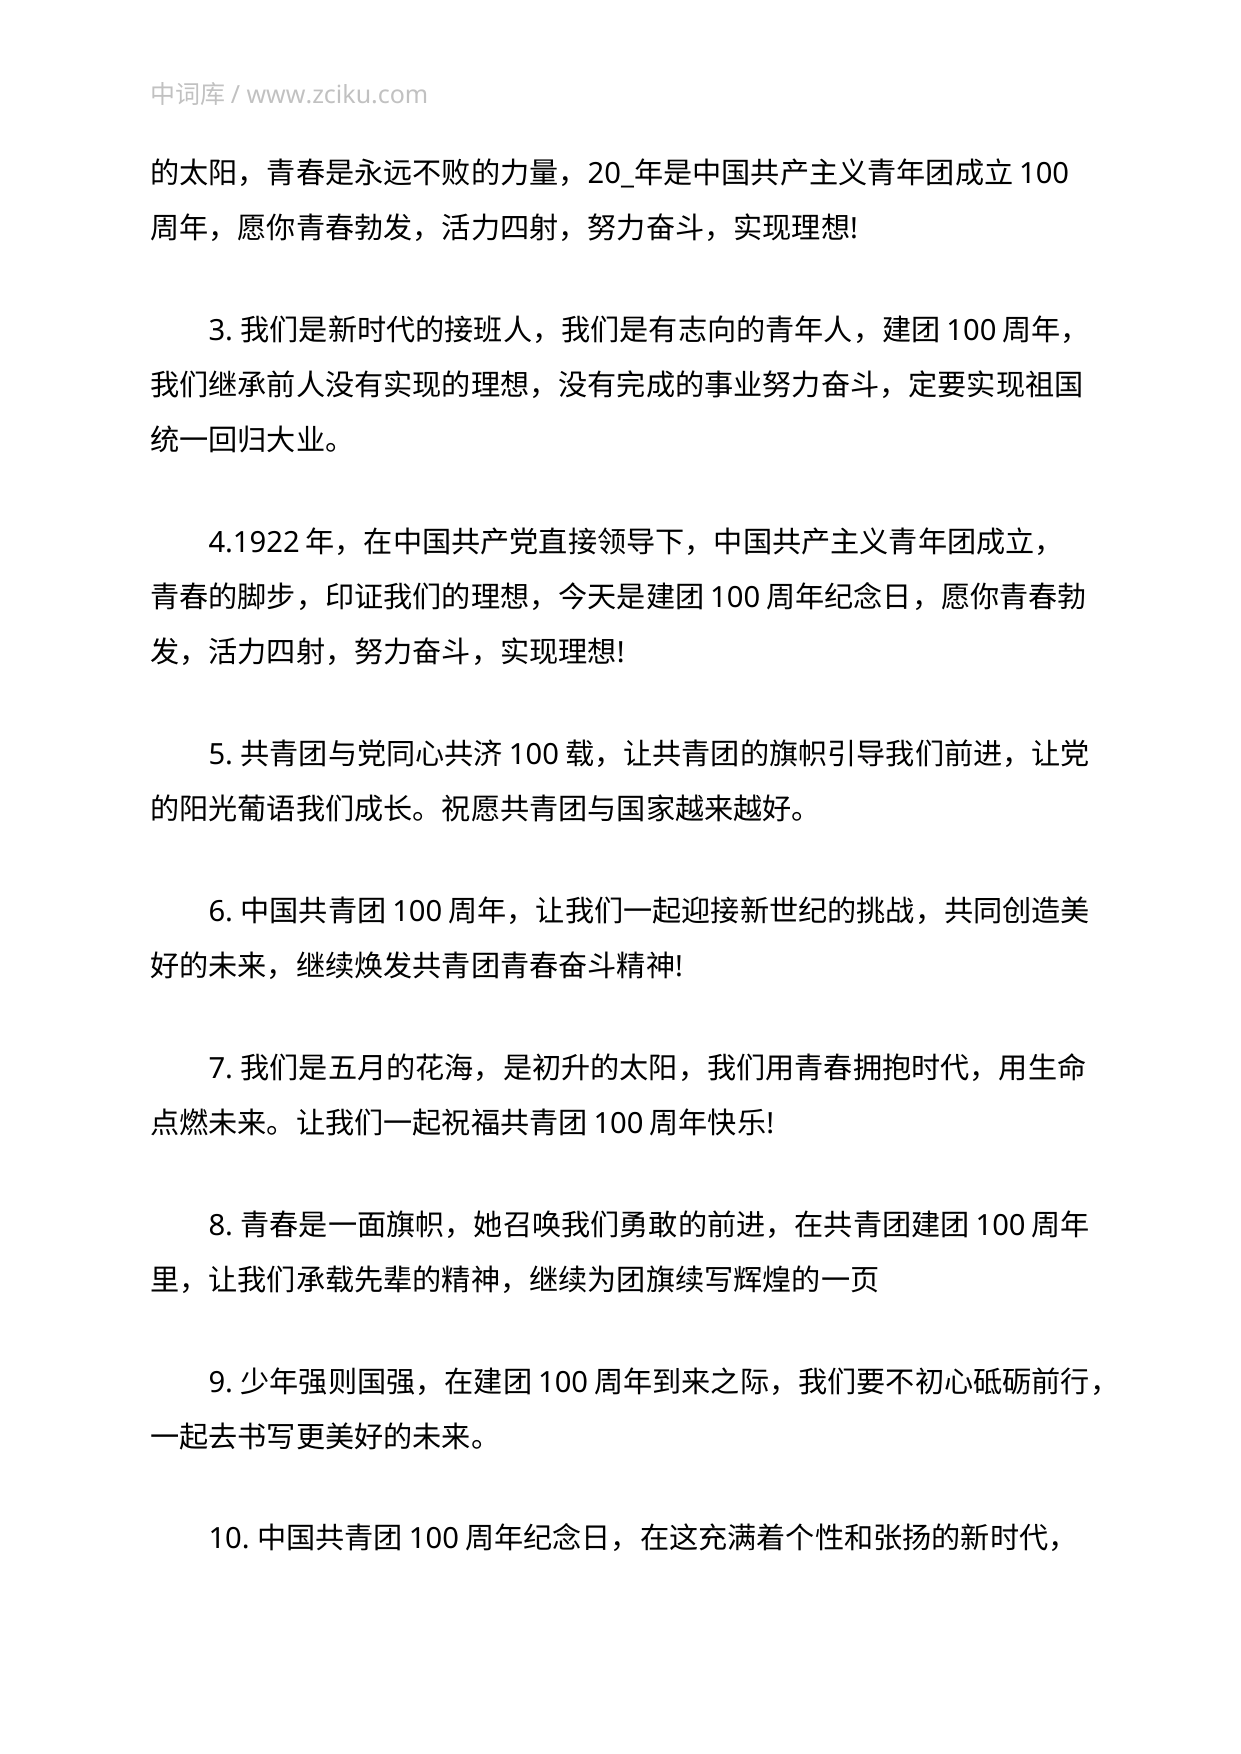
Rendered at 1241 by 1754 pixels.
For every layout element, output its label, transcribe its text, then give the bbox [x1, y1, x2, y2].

text 6. 中国共青团100周年，让我们一起迎接新世纪的挑战，共同创造美好的未来，继续焕发共青团青春奋斗精神! [150, 887, 1090, 985]
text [150, 150, 1090, 247]
text 7. 我们是五月的花海，是初升的太阳，我们用青春拥抱时代，用生命点燃未来。让我们一起祝福共青团100周年快乐! [150, 1044, 1090, 1142]
text 5. 共青团与党同心共济100载，让共青团的旗帜引导我们前进，让党的阳光葡语我们成长。祝愿共青团与国家越来越好。 [150, 731, 1090, 828]
text 4.1922年，在中国共产党直接领导下，中国共产主义青年团成立，青春的脚步，印证我们的理想，今天是建团100周年纪念日，愿你青春勃发，活力四射，努力奋斗，实现理想! [150, 519, 1090, 671]
text 8. 青春是一面旗帜，她召唤我们勇敢的前进，在共青团建团100周年里，让我们承载先辈的精神，继续为团旗续写辉煌的一页 [150, 1201, 1090, 1299]
text 3. 我们是新时代的接班人，我们是有志向的青年人，建团100周年，我们继承前人没有实现的理想，没有完成的事业努力奋斗，定要实现祖国统一回归大业。 [150, 307, 1090, 459]
text 9. 少年强则国强，在建团100周年到来之际，我们要不初心砥砺前行，一起去书写更美好的未来。 [150, 1358, 1090, 1455]
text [150, 1515, 1090, 1557]
